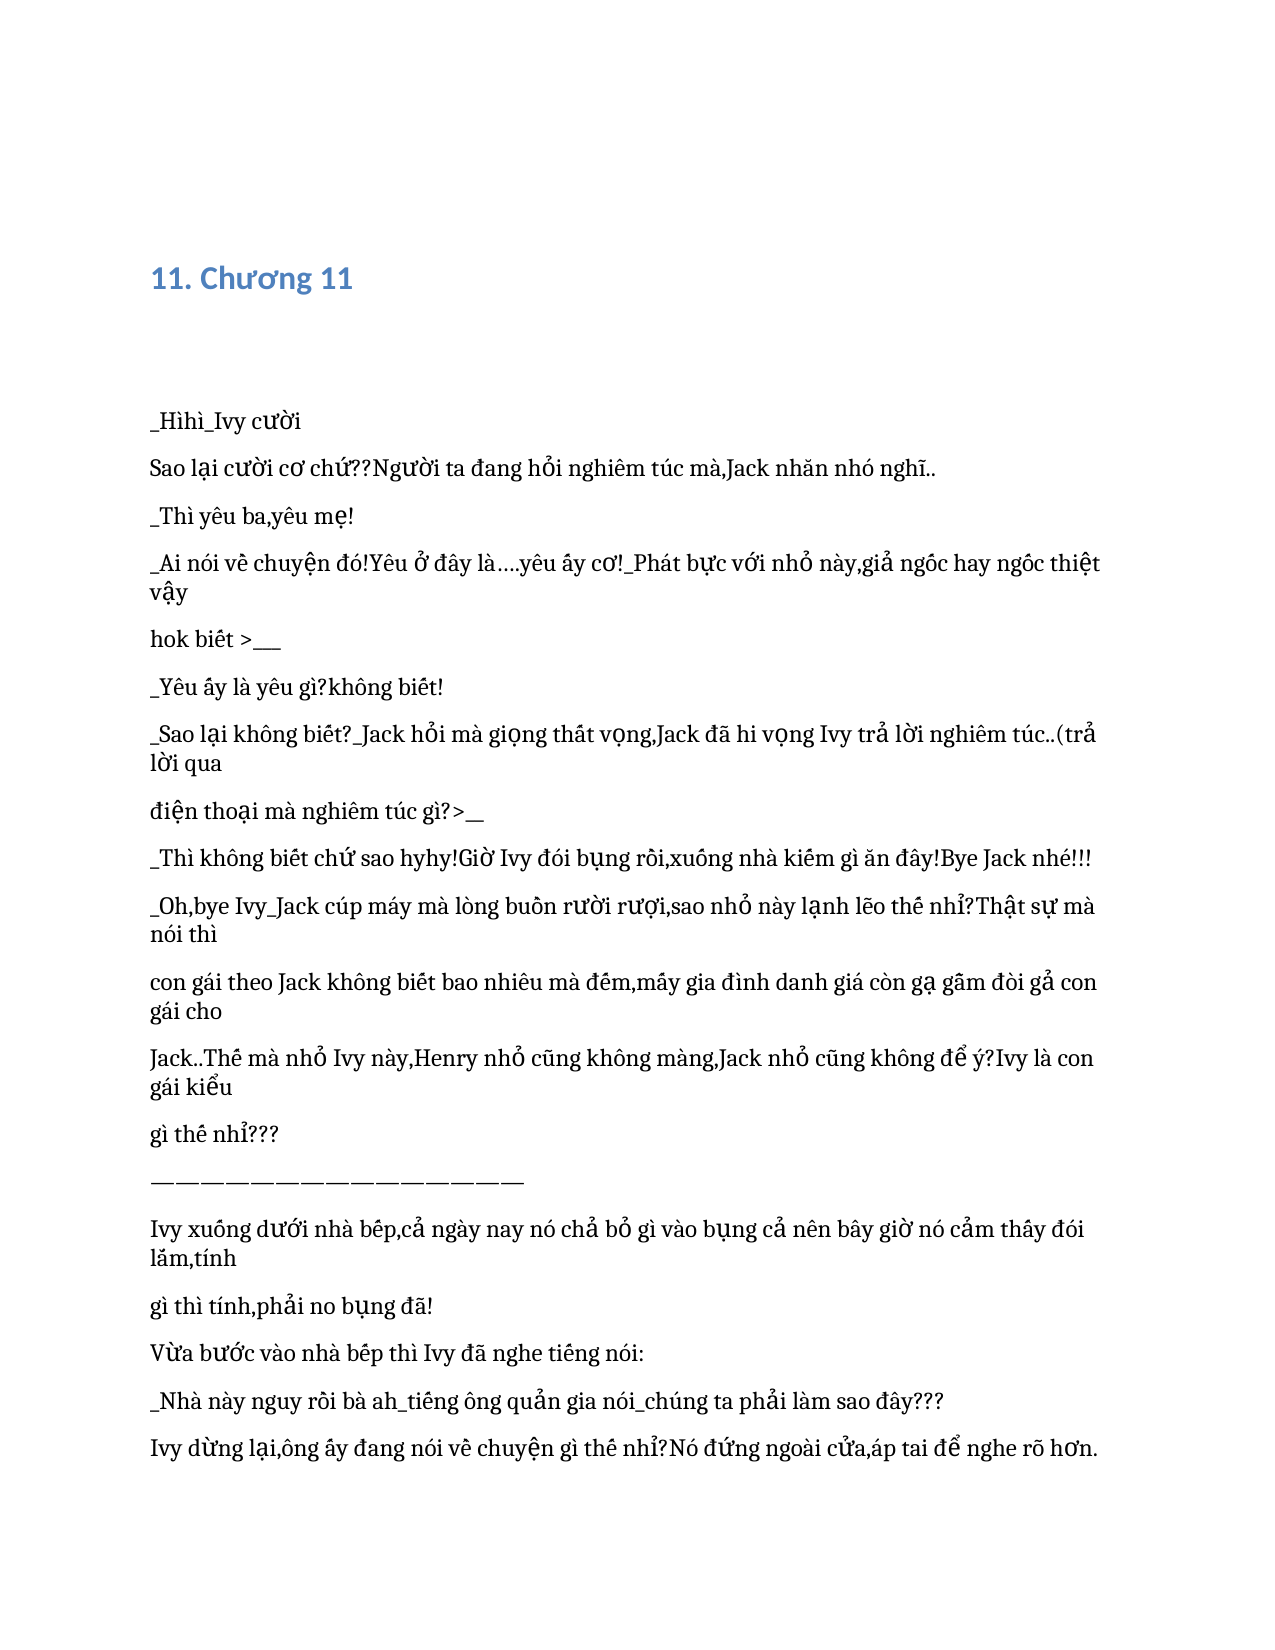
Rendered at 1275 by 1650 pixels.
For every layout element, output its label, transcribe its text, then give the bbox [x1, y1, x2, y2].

text gì thế nhỉ??? [150, 1120, 1125, 1149]
text _Thì yêu ba,yêu mẹ! [150, 502, 1125, 530]
text _Ai nói về chuyện đó!Yêu ở đây là….yêu ấy cơ!_Phát bực với nhỏ này,giả ngốc hay ngốc thiệt vậy [150, 549, 1125, 607]
text Jack..Thế mà nhỏ Ivy này,Henry nhỏ cũng không màng,Jack nhỏ cũng không để ý?Ivy là con gái kiểu [150, 1044, 1125, 1102]
text _Thì không biết chứ sao hyhy!Giờ Ivy đói bụng rồi,xuống nhà kiếm gì ăn đây!Bye Jack nhé!!! [150, 844, 1125, 873]
text điện thoại mà nghiêm túc gì?>__ [150, 797, 1125, 825]
text Ivy dừng lại,ông ấy đang nói về chuyện gì thế nhỉ?Nó đứng ngoài cửa,áp tai để nghe rõ hơn. [150, 1434, 1125, 1463]
text _Hìhì_Ivy cười [150, 407, 1125, 435]
text Sao lại cười cơ chứ??Người ta đang hỏi nghiêm túc mà,Jack nhăn nhó nghĩ.. [150, 454, 1125, 483]
text Ivy xuống dưới nhà bếp,cả ngày nay nó chả bỏ gì vào bụng cả nên bây giờ nó cảm thấy đói lắm,tính [150, 1215, 1125, 1273]
text _Sao lại không biết?_Jack hỏi mà giọng thất vọng,Jack đã hi vọng Ivy trả lời nghiêm túc..(trả lời qua [150, 720, 1125, 778]
text _Nhà này nguy rồi bà ah_tiếng ông quản gia nói_chúng ta phải làm sao đây??? [150, 1387, 1125, 1415]
text _Oh,bye Ivy_Jack cúp máy mà lòng buồn rười rượi,sao nhỏ này lạnh lẽo thế nhỉ?Thật sự mà nói thì [150, 892, 1125, 949]
text gì thì tính,phải no bụng đã! [150, 1292, 1125, 1320]
text _Yêu ấy là yêu gì?không biết! [150, 673, 1125, 702]
text hok biết >___ [150, 625, 1125, 654]
text con gái theo Jack không biết bao nhiêu mà đếm,mấy gia đình danh giá còn gạ gẫm đòi gả con gái cho [150, 968, 1125, 1025]
text Vừa bước vào nhà bếp thì Ivy đã nghe tiếng nói: [150, 1339, 1125, 1368]
subtitle 11. Chương 11 [150, 257, 1125, 298]
text ——————————————— [150, 1168, 1125, 1197]
